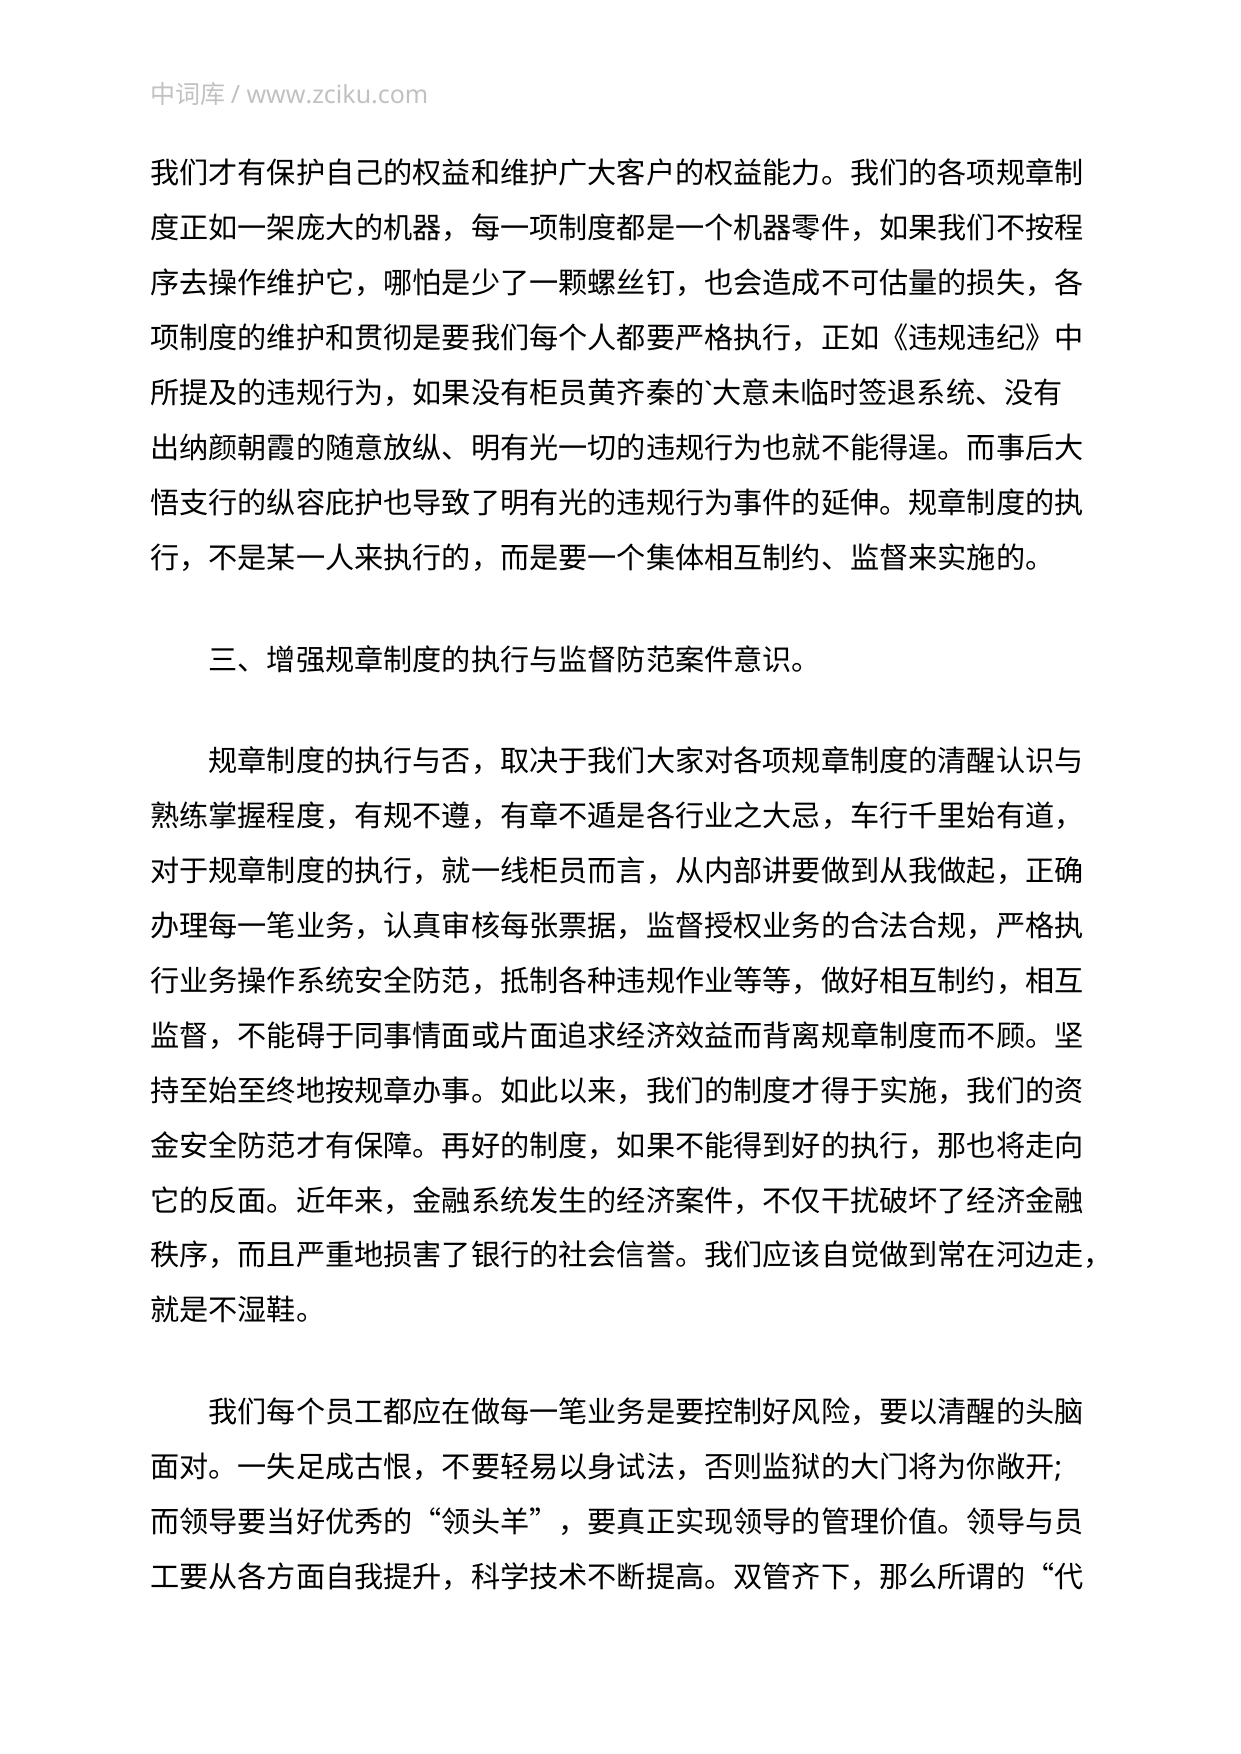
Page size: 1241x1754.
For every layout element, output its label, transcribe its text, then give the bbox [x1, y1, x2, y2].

text 三、增强规章制度的执行与监督防范案件意识。 [150, 636, 1090, 678]
text 规章制度的执行与否，取决于我们大家对各项规章制度的清醒认识与熟练掌握程度，有规不遵，有章不遁是各行业之大忌，车行千里始有道，对于规章制度的执行，就一线柜员而言，从内部讲要做到从我做起，正确办理每一笔业务，认真审核每张票据，监督授权业务的合法合规，严格执行业务操作系统安全防范，抵制各种违规作业等等，做好相互制约，相互监督，不能碍于同事情面或片面追求经济效益而背离规章制度而不顾。坚持至始至终地按规章办事。如此以来，我们的制度才得于实施，我们的资金安全防范才有保障。再好的制度，如果不能得到好的执行，那也将走向它的反面。近年来，金融系统发生的经济案件，不仅干扰破坏了经济金融秩序，而且严重地损害了银行的社会信誉。我们应该自觉做到常在河边走，就是不湿鞋。 [150, 738, 1090, 1329]
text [150, 150, 1090, 577]
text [150, 1389, 1090, 1596]
